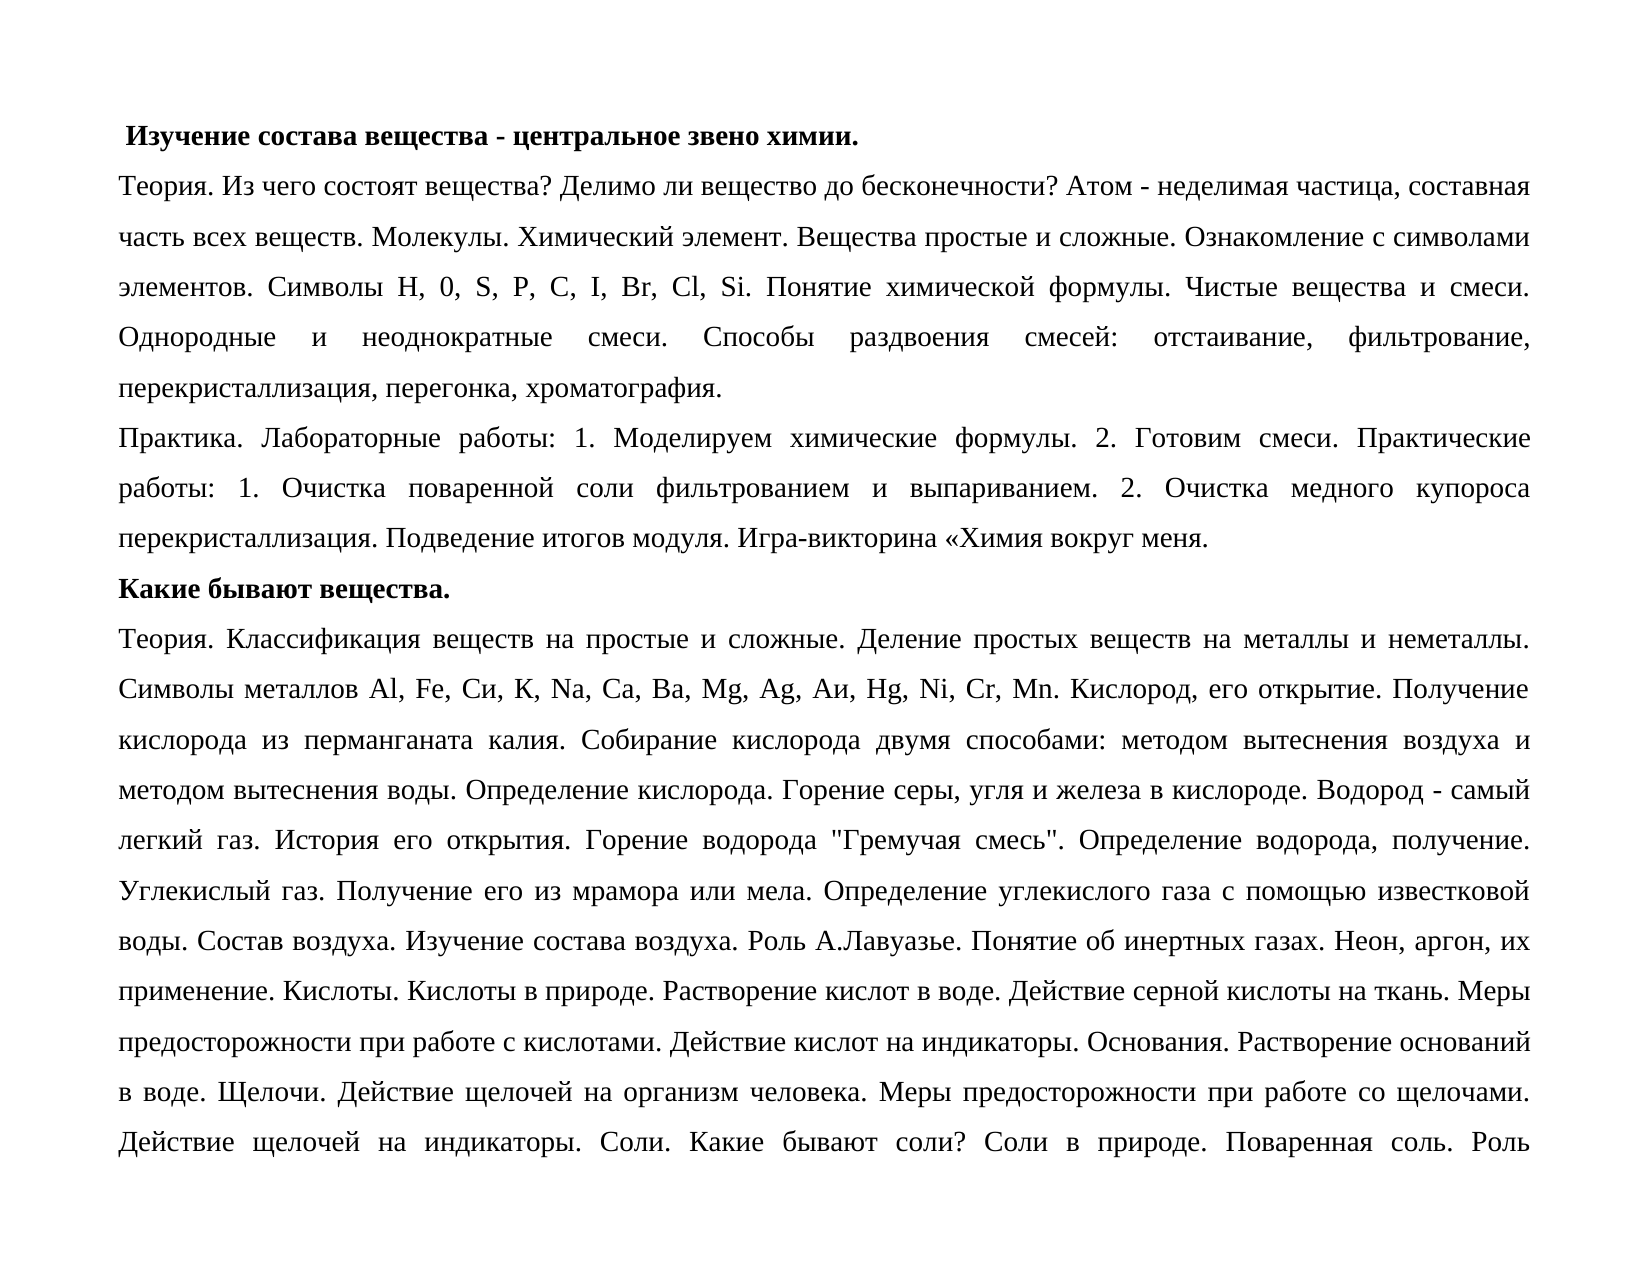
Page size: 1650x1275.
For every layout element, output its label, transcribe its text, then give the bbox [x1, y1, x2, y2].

text Практика. Лабораторные работы: 1. Моделируем химические формулы. 2. Готовим смеси. Практические работы: 1. Очистка поваренной соли фильтрованием и выпариванием. 2. Очистка медного купороса перекристаллизация. Подведение итогов модуля. Игра-викторина «Химия вокруг меня. [118, 420, 1532, 554]
text Какие бывают вещества. [118, 571, 1532, 604]
text Теория. Из чего состоят вещества? Делимо ли вещество до бесконечности? Атом - неделимая частица, составная часть всех веществ. Молекулы. Химический элемент. Вещества простые и сложные. Ознакомление с символами элементов. Символы Н, 0, S, Р, С, I, Br, Cl, Si. Понятие химической формулы. Чистые вещества и смеси. Однородные и неоднократные смеси. Способы раздвоения смесей: отстаивание, фильтрование, перекристаллизация, перегонка, хроматография. [118, 168, 1532, 403]
text Изучение состава вещества - центральное звено химии. [118, 118, 1532, 152]
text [118, 621, 1532, 1158]
